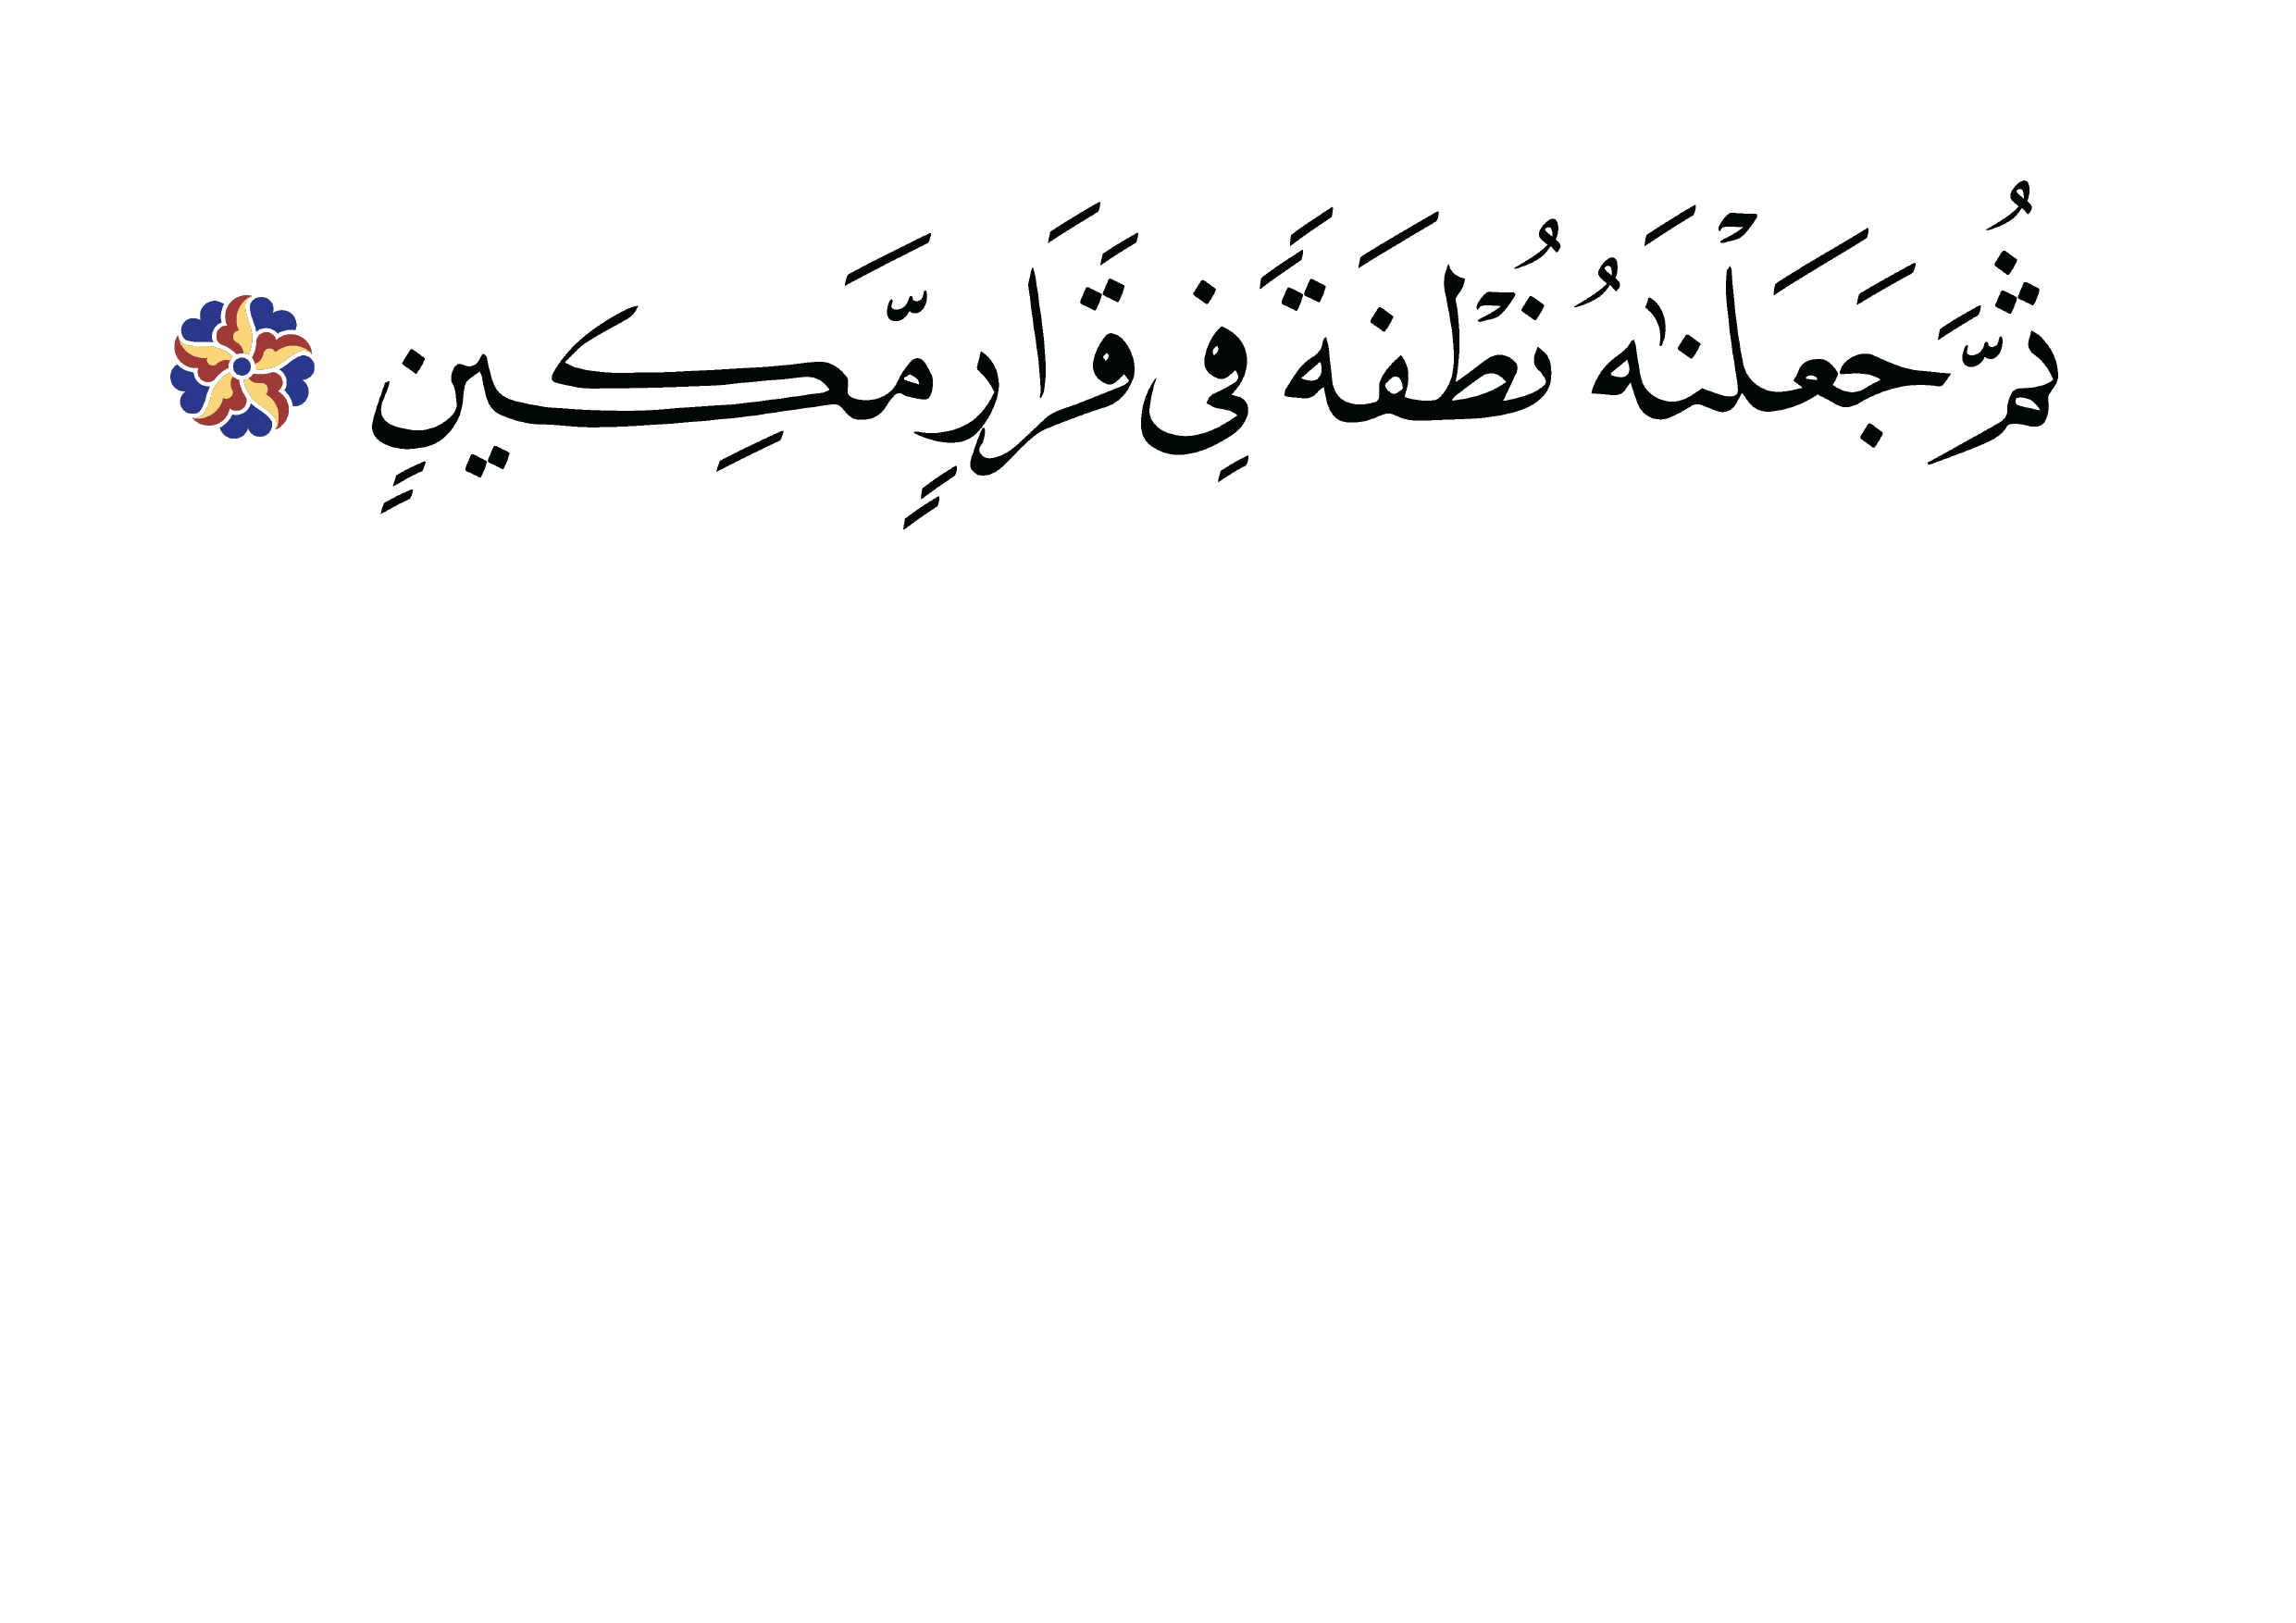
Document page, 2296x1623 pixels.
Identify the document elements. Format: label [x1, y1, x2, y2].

picture [57, 57, 2179, 637]
